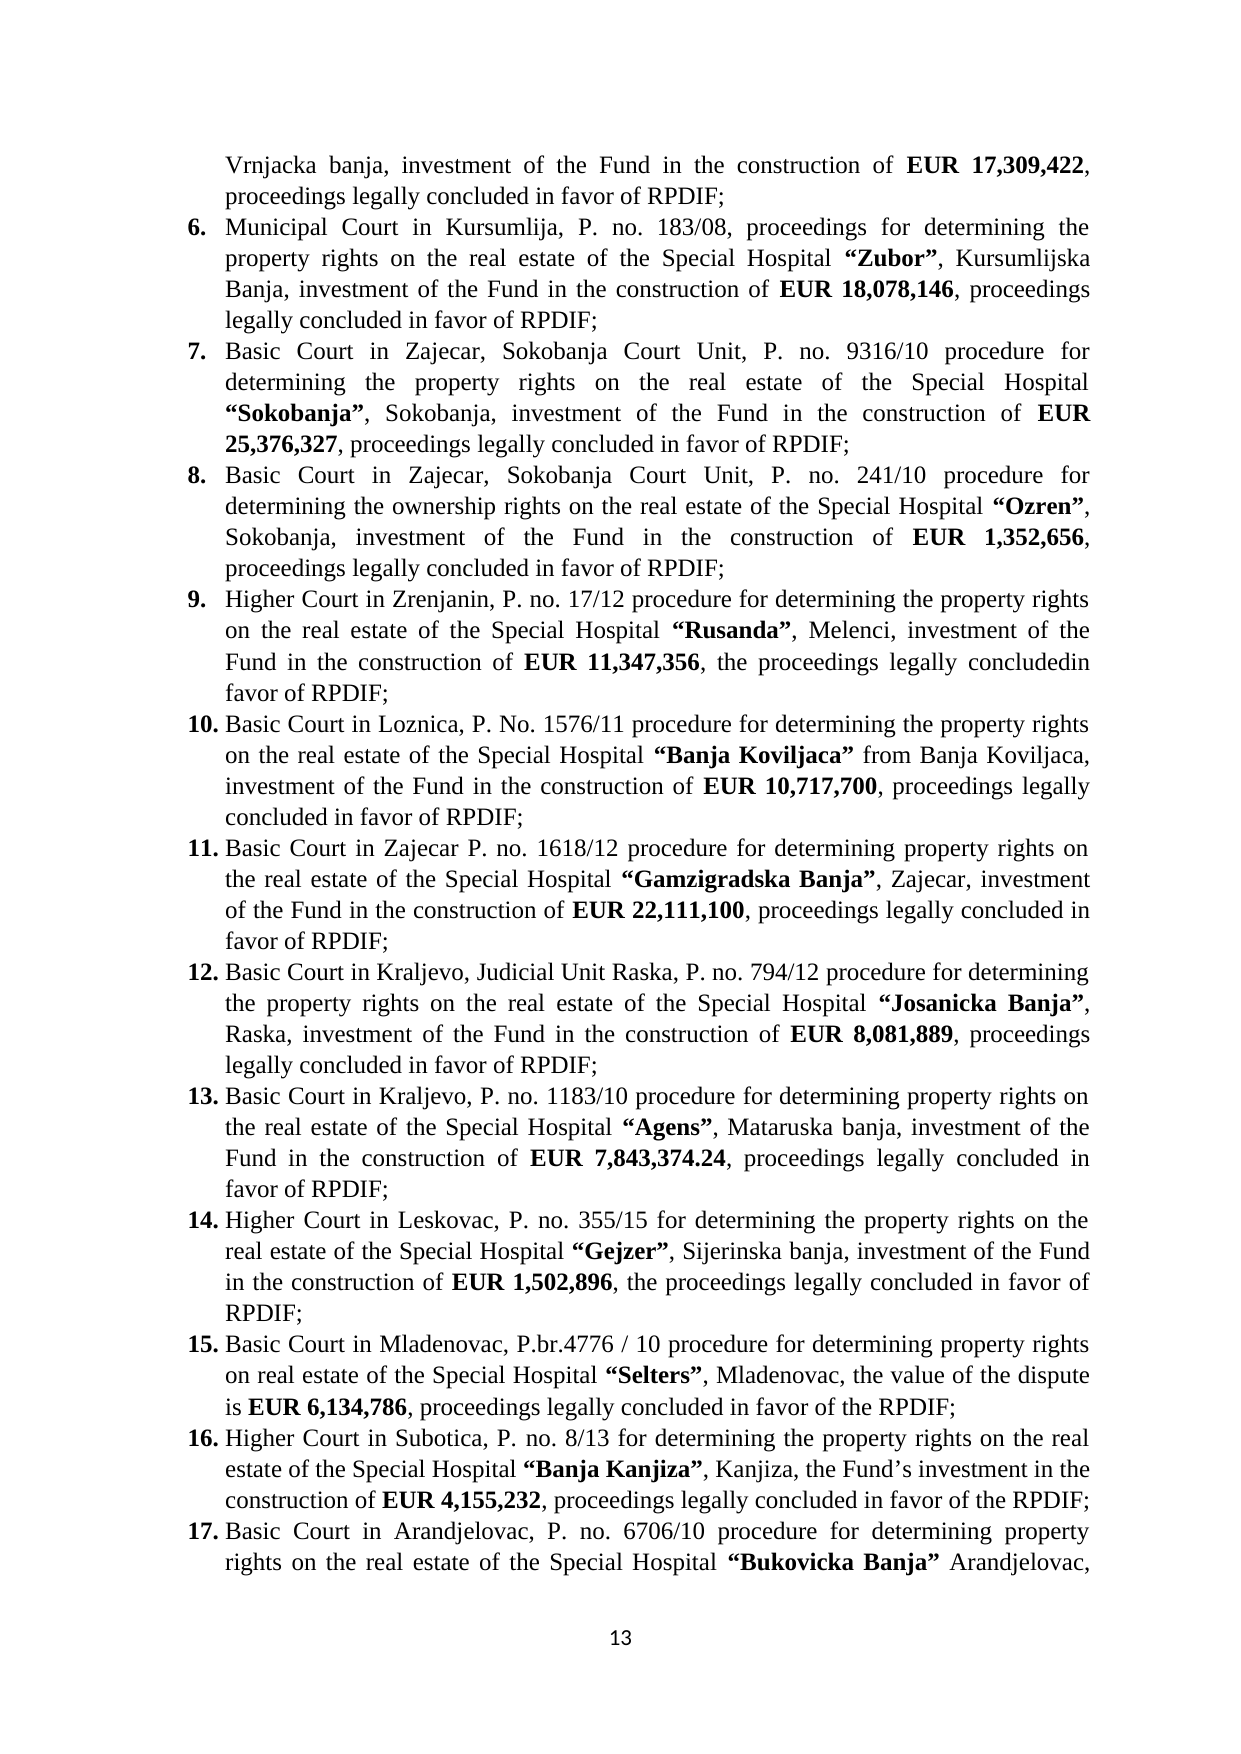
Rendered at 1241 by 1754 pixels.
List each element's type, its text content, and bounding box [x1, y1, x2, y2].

list Basic Court in Zajecar, Sokobanja Court Unit, P. no. 241/10 procedure for determining the ownership rights on the real estate of the Special Hospital “Ozren”, Sokobanja, investment of the Fund in the construction of EUR 1,352,656, proceedings legally concluded in favor of RPDIF; [187, 460, 1090, 582]
list Higher Court in Subotica, P. no. 8/13 for determining the property rights on the real estate of the Special Hospital “Banja Kanjiza”, Kanjiza, the Fund’s investment in the construction of EUR 4,155,232, proceedings legally concluded in favor of the RPDIF; [187, 1423, 1090, 1513]
list Basic Court in Zajecar P. no. 1618/12 procedure for determining property rights on the real estate of the Special Hospital “Gamzigradska Banja”, Zajecar, investment of the Fund in the construction of EUR 22,111,100, proceedings legally concluded in favor of RPDIF; [187, 833, 1090, 955]
list Basic Court in Mladenovac, P.br.4776 / 10 procedure for determining property rights on real estate of the Special Hospital “Selters”, Mladenovac, the value of the dispute is EUR 6,134,786, proceedings legally concluded in favor of the RPDIF; [187, 1329, 1090, 1420]
list Basic Court in Kraljevo, P. no. 1183/10 procedure for determining property rights on the real estate of the Special Hospital “Agens”, Mataruska banja, investment of the Fund in the construction of EUR 7,843,374.24, proceedings legally concluded in favor of RPDIF; [187, 1081, 1090, 1203]
list Basic Court in Loznica, P. No. 1576/11 procedure for determining the property rights on the real estate of the Special Hospital “Banja Koviljaca” from Banja Koviljaca, investment of the Fund in the construction of EUR 10,717,700, proceedings legally concluded in favor of RPDIF; [187, 709, 1090, 831]
list Higher Court in Zrenjanin, P. no. 17/12 procedure for determining the property rights on the real estate of the Special Hospital “Rusanda”, Melenci, investment of the Fund in the construction of EUR 11,347,356, the proceedings legally concludedin favor of RPDIF; [187, 584, 1090, 706]
list Municipal Court in Kursumlija, P. no. 183/08, proceedings for determining the property rights on the real estate of the Special Hospital “Zubor”, Kursumlijska Banja, investment of the Fund in the construction of EUR 18,078,146, proceedings legally concluded in favor of RPDIF; [187, 212, 1090, 334]
list Basic Court in Zajecar, Sokobanja Court Unit, P. no. 9316/10 procedure for determining the property rights on the real estate of the Special Hospital “Sokobanja”, Sokobanja, investment of the Fund in the construction of EUR 25,376,327, proceedings legally concluded in favor of RPDIF; [187, 336, 1090, 458]
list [187, 1516, 1090, 1576]
list Higher Court in Leskovac, P. no. 355/15 for determining the property rights on the real estate of the Special Hospital “Gejzer”, Sijerinska banja, investment of the Fund in the construction of EUR 1,502,896, the proceedings legally concluded in favor of RPDIF; [187, 1205, 1090, 1327]
list Basic Court in Kraljevo, Judicial Unit Raska, P. no. 794/12 procedure for determining the property rights on the real estate of the Special Hospital “Josanicka Banja”, Raska, investment of the Fund in the construction of EUR 8,081,889, proceedings legally concluded in favor of RPDIF; [187, 957, 1090, 1079]
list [187, 150, 1090, 210]
